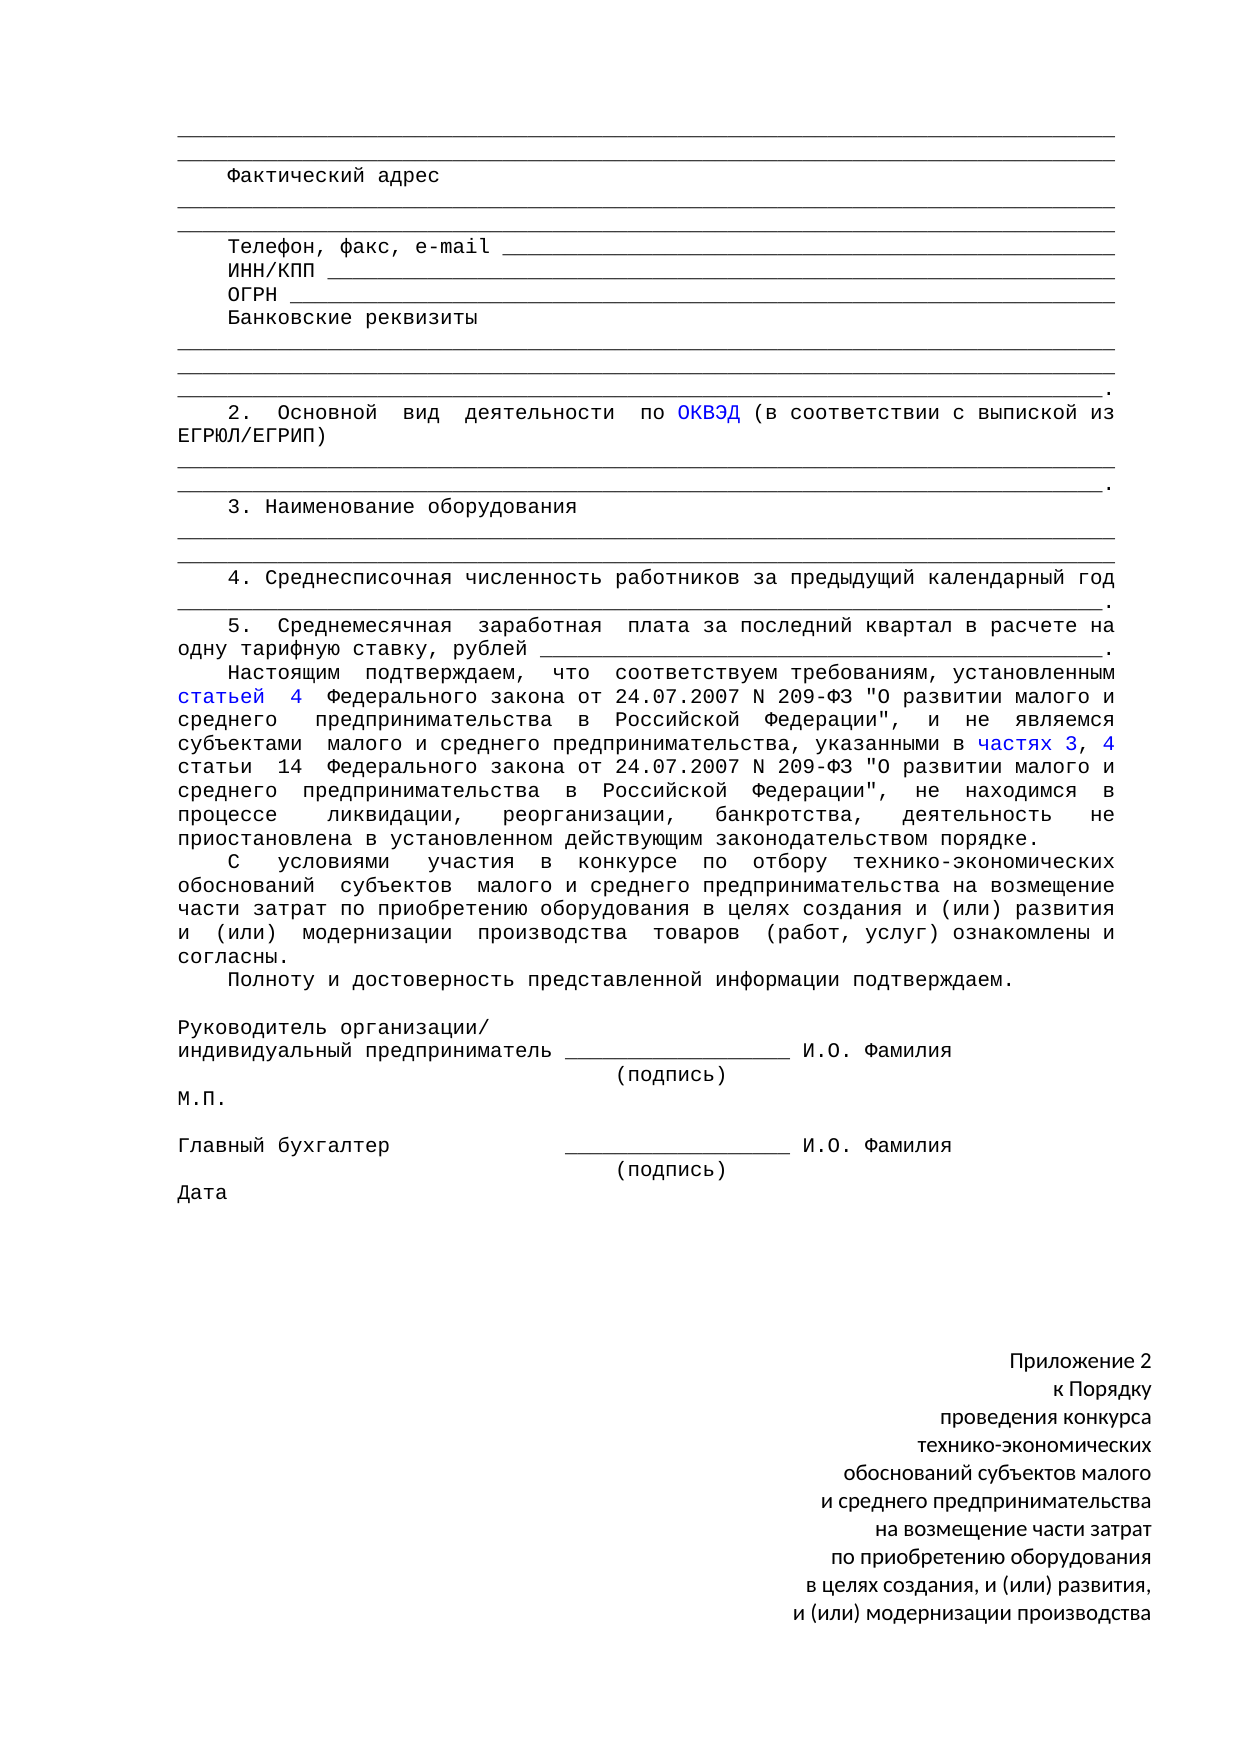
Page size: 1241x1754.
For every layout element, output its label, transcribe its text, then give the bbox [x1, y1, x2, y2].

text ___________________________________________________________________________ [177, 449, 1152, 473]
text в целях создания, и (или) развития, [177, 1570, 1152, 1598]
text ОГРН __________________________________________________________________ [177, 284, 1152, 307]
text и (или) модернизации производства товаров (работ, услуг) ознакомлены и [177, 922, 1152, 946]
text ___________________________________________________________________________ [177, 544, 1152, 567]
text ИНН/КПП _______________________________________________________________ [177, 260, 1152, 284]
text Телефон, факс, e-mail _________________________________________________ [177, 236, 1152, 260]
text одну тарифную ставку, рублей _____________________________________________. [177, 638, 1152, 662]
text и (или) модернизации производства [177, 1598, 1152, 1626]
text Банковские реквизиты [177, 307, 1152, 331]
text ___________________________________________________________________________ [177, 189, 1152, 213]
text Главный бухгалтер __________________ И.О. Фамилия [177, 1135, 1152, 1158]
text __________________________________________________________________________. [177, 473, 1152, 496]
text 3. Наименование оборудования [177, 496, 1152, 520]
text Приложение 2 [177, 1346, 1152, 1374]
text ___________________________________________________________________________ [177, 520, 1152, 544]
text Полноту и достоверность представленной информации подтверждаем. [177, 969, 1152, 993]
text Фактический адрес [177, 165, 1152, 189]
text ЕГРЮЛ/ЕГРИП) [177, 426, 1152, 449]
text Дата [177, 1182, 1152, 1206]
text части затрат по приобретению оборудования в целях создания и (или) развития [177, 898, 1152, 922]
text проведения конкурса [177, 1402, 1152, 1430]
text Настоящим подтверждаем, что соответствуем требованиям, установленным [177, 662, 1152, 686]
text технико-экономических [177, 1430, 1152, 1458]
text 2. Основной вид деятельности по ОКВЭД (в соответствии с выпиской из [177, 402, 1152, 426]
text (подпись) [177, 1064, 1152, 1088]
text к Порядку [177, 1374, 1152, 1402]
text __________________________________________________________________________. [177, 378, 1152, 402]
text ___________________________________________________________________________ [177, 213, 1152, 236]
text (подпись) [177, 1158, 1152, 1182]
text 5. Среднемесячная заработная плата за последний квартал в расчете на [177, 615, 1152, 638]
text обоснований субъектов малого и среднего предпринимательства на возмещение [177, 875, 1152, 898]
text 4. Среднесписочная численность работников за предыдущий календарный год [177, 567, 1152, 591]
text индивидуальный предприниматель __________________ И.О. Фамилия [177, 1040, 1152, 1064]
text ___________________________________________________________________________ [177, 118, 1152, 142]
text по приобретению оборудования [177, 1542, 1152, 1570]
text М.П. [177, 1088, 1152, 1111]
text обоснований субъектов малого [177, 1458, 1152, 1486]
text согласны. [177, 946, 1152, 969]
text статьей 4 Федерального закона от 24.07.2007 N 209-ФЗ "О развитии малого и [177, 686, 1152, 709]
text среднего предпринимательства в Российской Федерации", не находимся в [177, 780, 1152, 804]
text Руководитель организации/ [177, 1017, 1152, 1040]
text среднего предпринимательства в Российской Федерации", и не являемся [177, 709, 1152, 733]
text процессе ликвидации, реорганизации, банкротства, деятельность не [177, 804, 1152, 827]
text ___________________________________________________________________________ [177, 354, 1152, 378]
text __________________________________________________________________________. [177, 591, 1152, 615]
text ___________________________________________________________________________ [177, 142, 1152, 165]
text и среднего предпринимательства [177, 1486, 1152, 1514]
text статьи 14 Федерального закона от 24.07.2007 N 209-ФЗ "О развитии малого и [177, 757, 1152, 780]
text субъектами малого и среднего предпринимательства, указанными в частях 3, 4 [177, 733, 1152, 757]
text ___________________________________________________________________________ [177, 331, 1152, 354]
text на возмещение части затрат [177, 1514, 1152, 1542]
text приостановлена в установленном действующим законодательством порядке. [177, 827, 1152, 851]
text С условиями участия в конкурсе по отбору технико-экономических [177, 851, 1152, 875]
